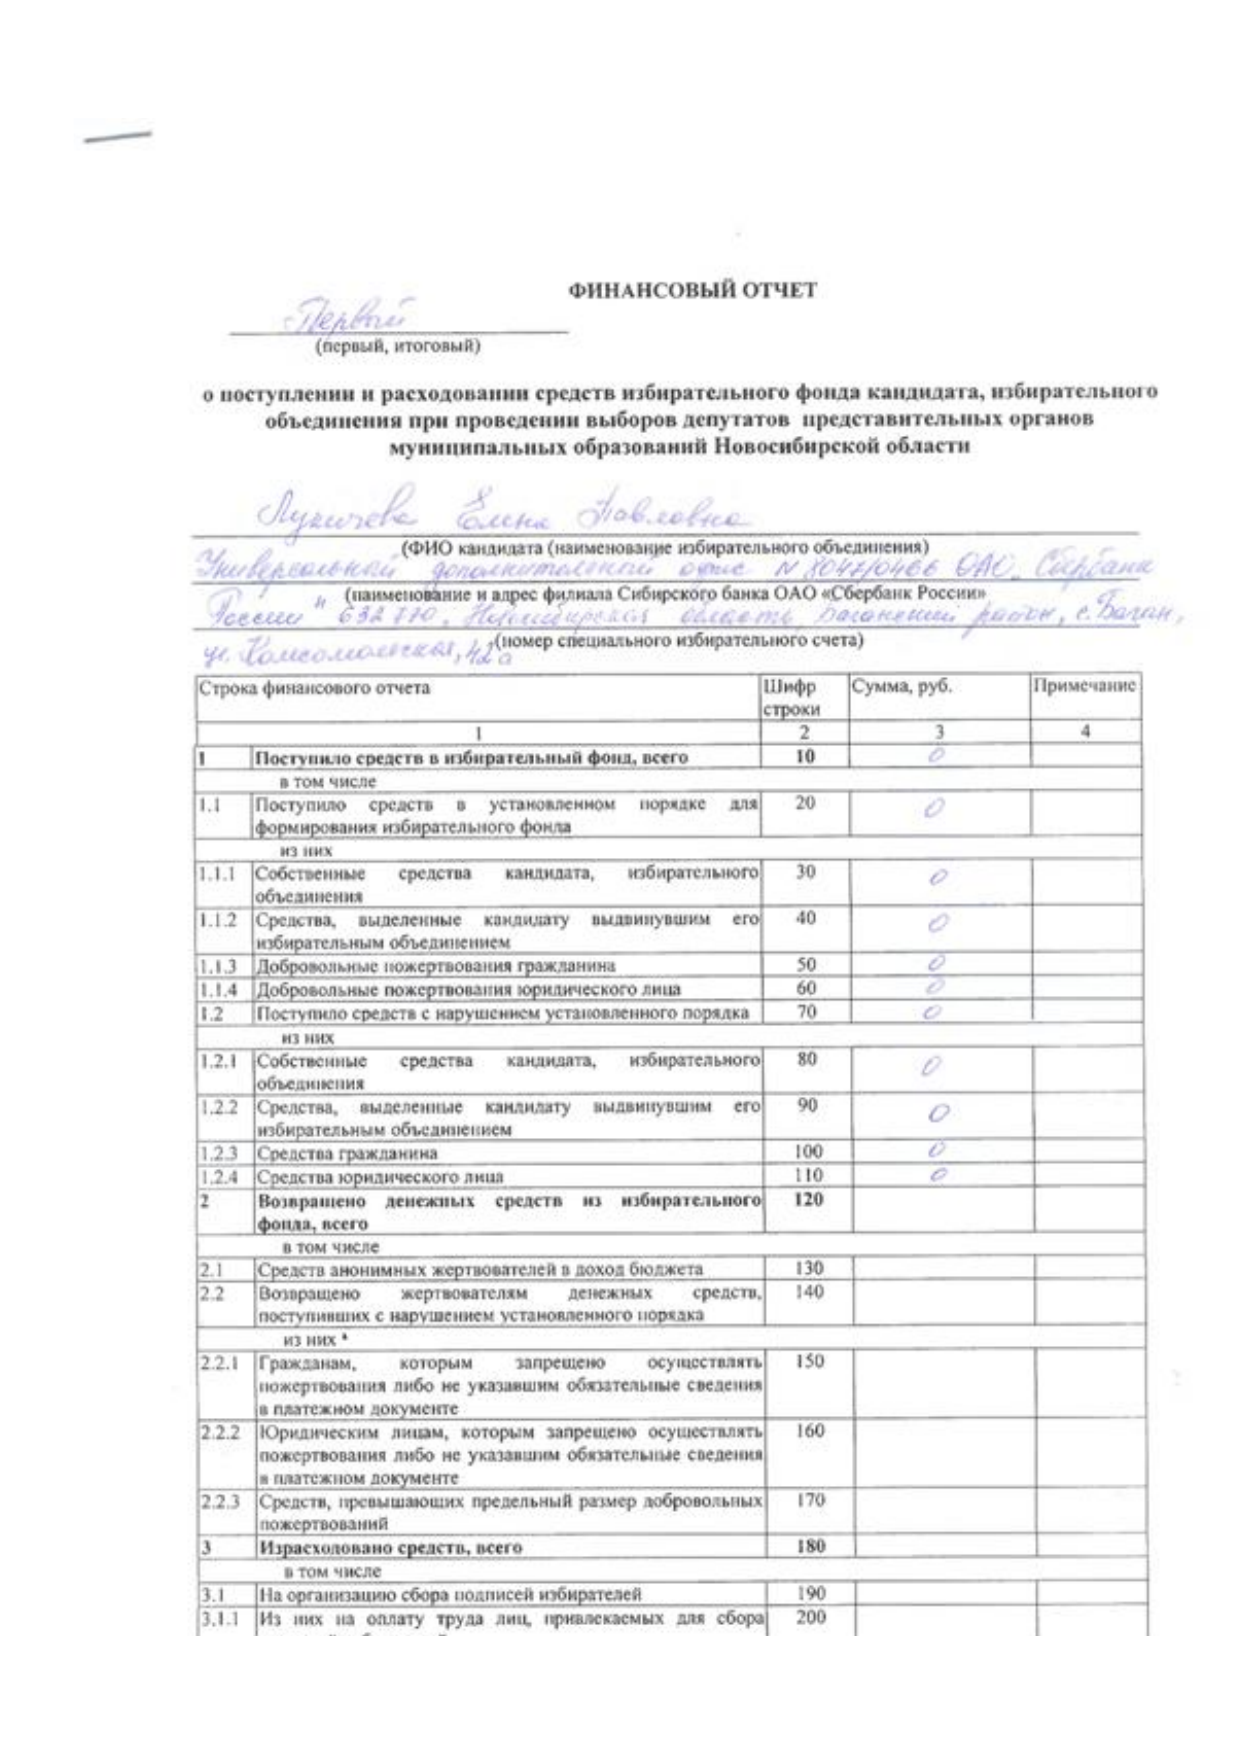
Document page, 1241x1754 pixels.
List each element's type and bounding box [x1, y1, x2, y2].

picture [73, 118, 1238, 1636]
